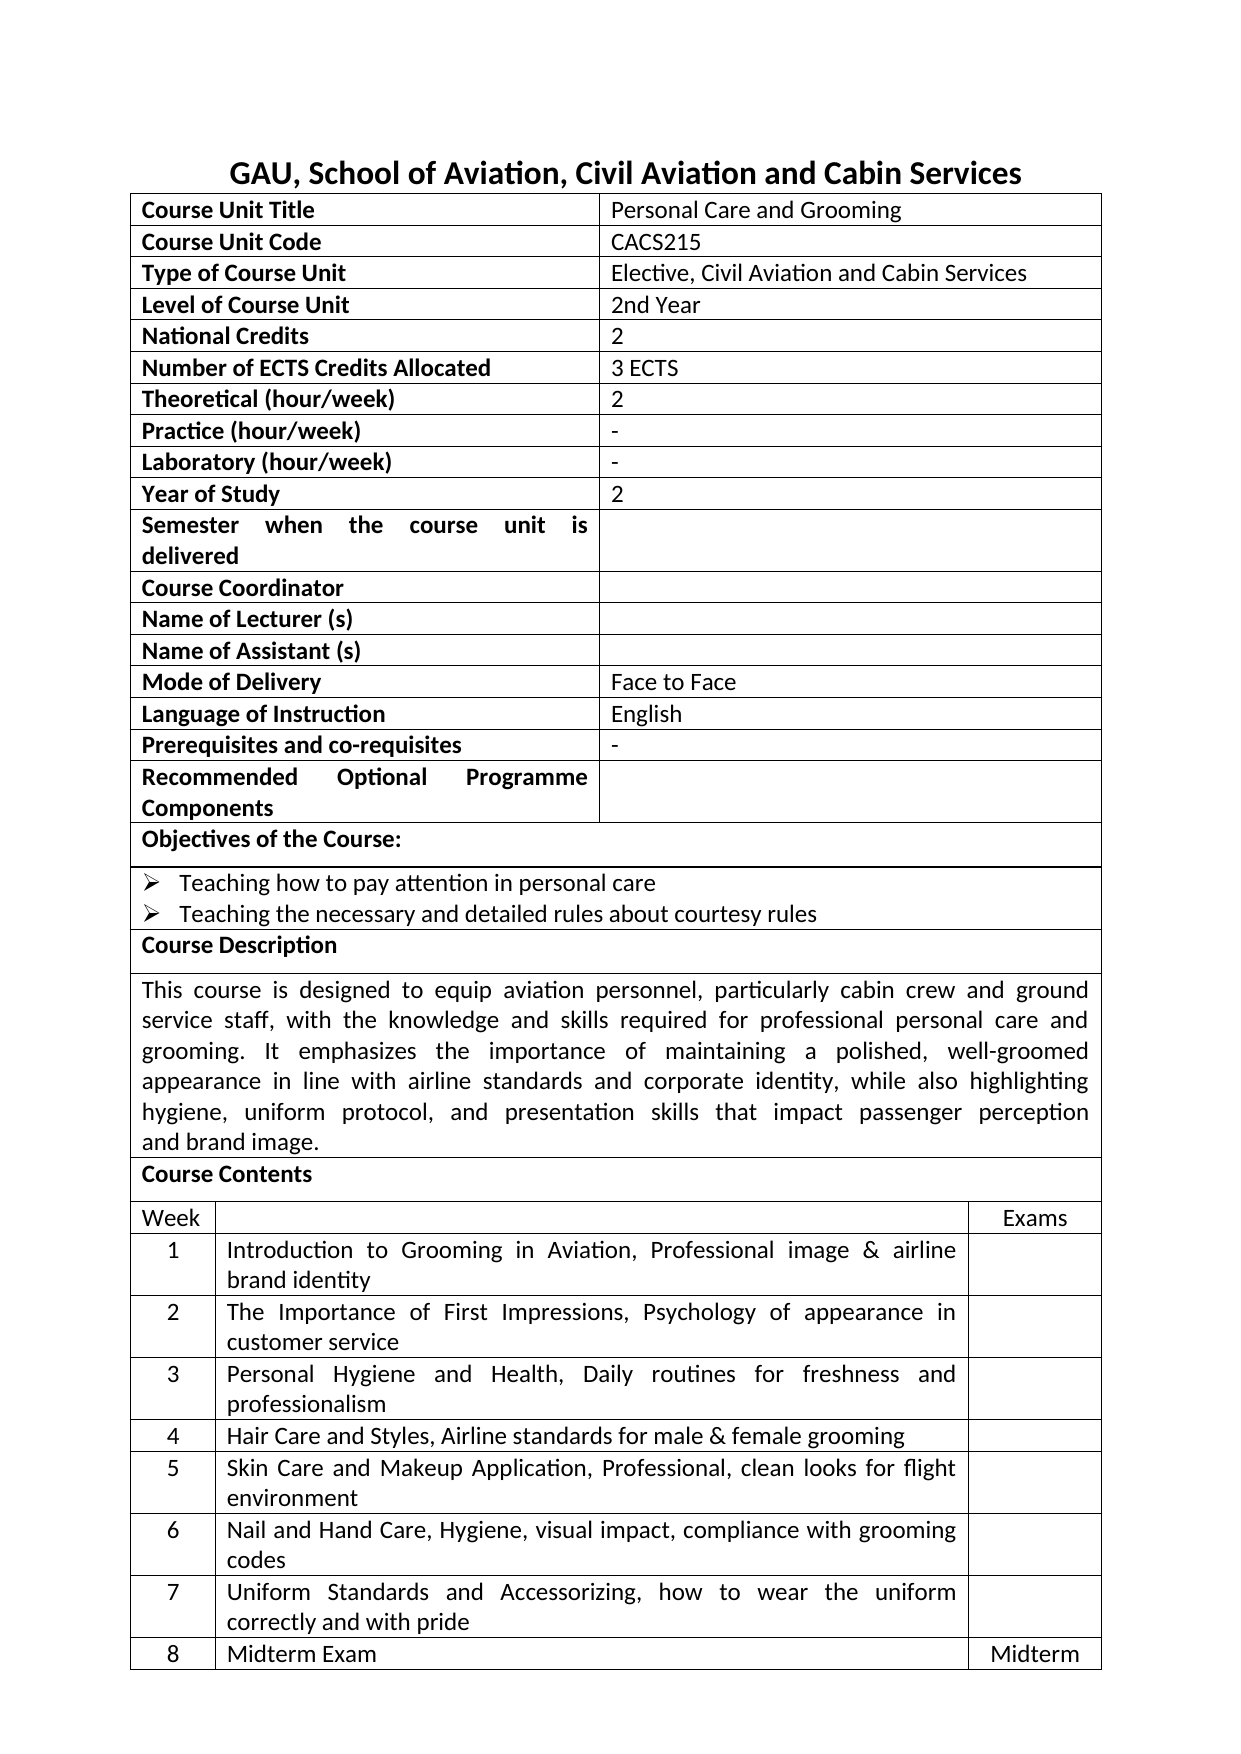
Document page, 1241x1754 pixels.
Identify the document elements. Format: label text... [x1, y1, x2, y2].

table_cell Semester when the course unit is delivered [131, 510, 599, 571]
table_cell [969, 1420, 1101, 1451]
table_cell - [600, 415, 1101, 446]
table_cell This course is designed to equip aviation personnel, particularly cabin crew and ground service staff, with the knowledge and skills required for professional personal care and grooming. It emphasizes the importance of maintaining a polished, well-groomed appearance in line with airline standards and corporate identity, while also highlighting hygiene, uniform protocol, and presentation skills that impact passenger perception and brand image. [131, 974, 1101, 1157]
table_cell [969, 1296, 1101, 1357]
table_cell Practice (hour/week) [131, 415, 599, 446]
table_cell Recommended Optional Programme Components [131, 761, 599, 822]
table_cell Year of Study [131, 478, 599, 509]
table_cell 7 [131, 1576, 215, 1637]
table_cell 2 [600, 478, 1101, 509]
table_cell The Importance of First Impressions, Psychology of appearance in customer service [216, 1296, 968, 1357]
table_cell [600, 603, 1101, 634]
table_cell English [600, 698, 1101, 728]
table_cell 3 [131, 1358, 215, 1419]
table_cell 1 [131, 1234, 215, 1295]
table_cell Midterm [969, 1638, 1101, 1668]
table_cell Number of ECTS Credits Allocated [131, 352, 599, 382]
table_cell [969, 1234, 1101, 1295]
table_cell 4 [131, 1420, 215, 1451]
table_cell - [600, 730, 1101, 760]
table_cell 5 [131, 1452, 215, 1513]
table_cell Level of Course Unit [131, 289, 599, 319]
table_cell Prerequisites and co-requisites [131, 730, 599, 760]
table_cell Course Contents [131, 1158, 1101, 1201]
table_cell 3 ECTS [600, 352, 1101, 382]
table_cell [216, 1202, 968, 1233]
table_cell Personal Hygiene and Health, Daily routines for freshness and professionalism [216, 1358, 968, 1419]
text GAU, School of Aviation, Civil Aviation and Cabin Services [130, 152, 1122, 193]
table_cell [969, 1452, 1101, 1513]
table_cell Course Description [131, 930, 1101, 973]
table_cell Uniform Standards and Accessorizing, how to wear the uniform correctly and with pride [216, 1576, 968, 1637]
table_cell Face to Face [600, 666, 1101, 697]
table_cell Course Unit Code [131, 226, 599, 256]
table_cell Mode of Delivery [131, 666, 599, 697]
table_cell 2 [131, 1296, 215, 1357]
table_cell Name of Lecturer (s) [131, 603, 599, 634]
table_cell Midterm Exam [216, 1638, 968, 1668]
table_cell Course Coordinator [131, 572, 599, 602]
table_cell [600, 761, 1101, 822]
table_cell Elective, Civil Aviation and Cabin Services [600, 257, 1101, 288]
table_cell - [600, 447, 1101, 477]
table_cell Type of Course Unit [131, 257, 599, 288]
table_cell [969, 1576, 1101, 1637]
table_cell [600, 572, 1101, 602]
table_cell 2 [600, 384, 1101, 414]
table_header Course Unit Title [131, 194, 599, 224]
table_cell National Credits [131, 320, 599, 351]
table_cell Language of Instruction [131, 698, 599, 728]
table_cell Nail and Hand Care, Hygiene, visual impact, compliance with grooming codes [216, 1514, 968, 1575]
table_cell Name of Assistant (s) [131, 635, 599, 665]
table_cell Teaching how to pay attention in personal care Teaching the necessary and detailed rules about courtesy rules [131, 868, 1101, 928]
table_cell Skin Care and Makeup Application, Professional, clean looks for flight environment [216, 1452, 968, 1513]
table_cell 8 [131, 1638, 215, 1668]
table_cell Objectives of the Course: [131, 823, 1101, 866]
table_cell Laboratory (hour/week) [131, 447, 599, 477]
table_cell CACS215 [600, 226, 1101, 256]
table_cell Exams [969, 1202, 1101, 1233]
table_cell Theoretical (hour/week) [131, 384, 599, 414]
table_cell [969, 1514, 1101, 1575]
table_cell [600, 510, 1101, 571]
table_cell [969, 1358, 1101, 1419]
table_header Personal Care and Grooming [600, 194, 1101, 224]
table_cell 2nd Year [600, 289, 1101, 319]
table_cell 2 [600, 320, 1101, 351]
table_cell [600, 635, 1101, 665]
table_cell Introduction to Grooming in Aviation, Professional image & airline brand identity [216, 1234, 968, 1295]
table_cell 6 [131, 1514, 215, 1575]
table_cell Week [131, 1202, 215, 1233]
table_cell Hair Care and Styles, Airline standards for male & female grooming [216, 1420, 968, 1451]
